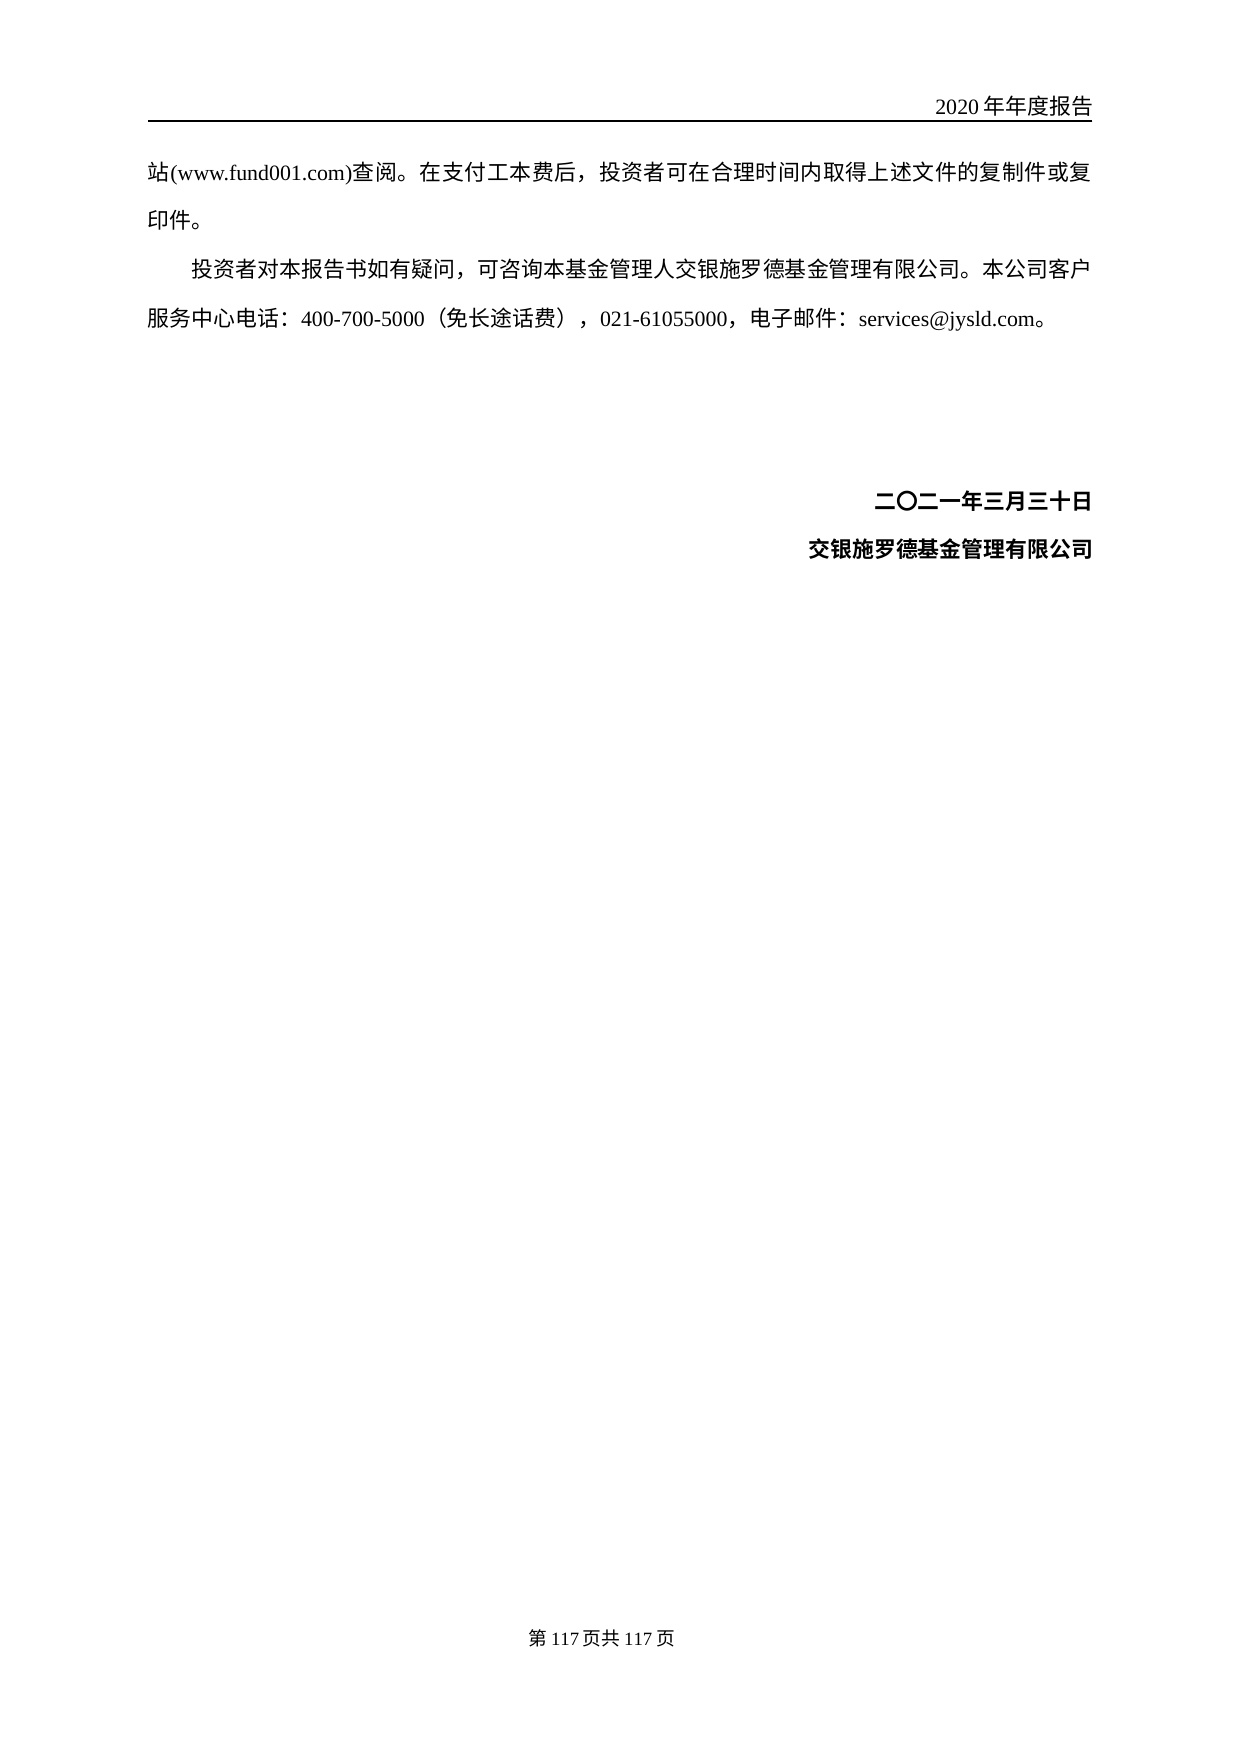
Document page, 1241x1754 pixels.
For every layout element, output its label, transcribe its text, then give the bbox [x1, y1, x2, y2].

text 交银施罗德基金管理有限公司 [235, 532, 1092, 564]
text 投资者对本报告书如有疑问，可咨询本基金管理人交银施罗德基金管理有限公司。本公司客户服务中心电话：400-700-5000（免长途话费），021-61055000，电子邮件：services@jysld.com。 [148, 251, 1092, 333]
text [148, 154, 1092, 236]
text 二〇二一年三月三十日 [235, 484, 1092, 516]
